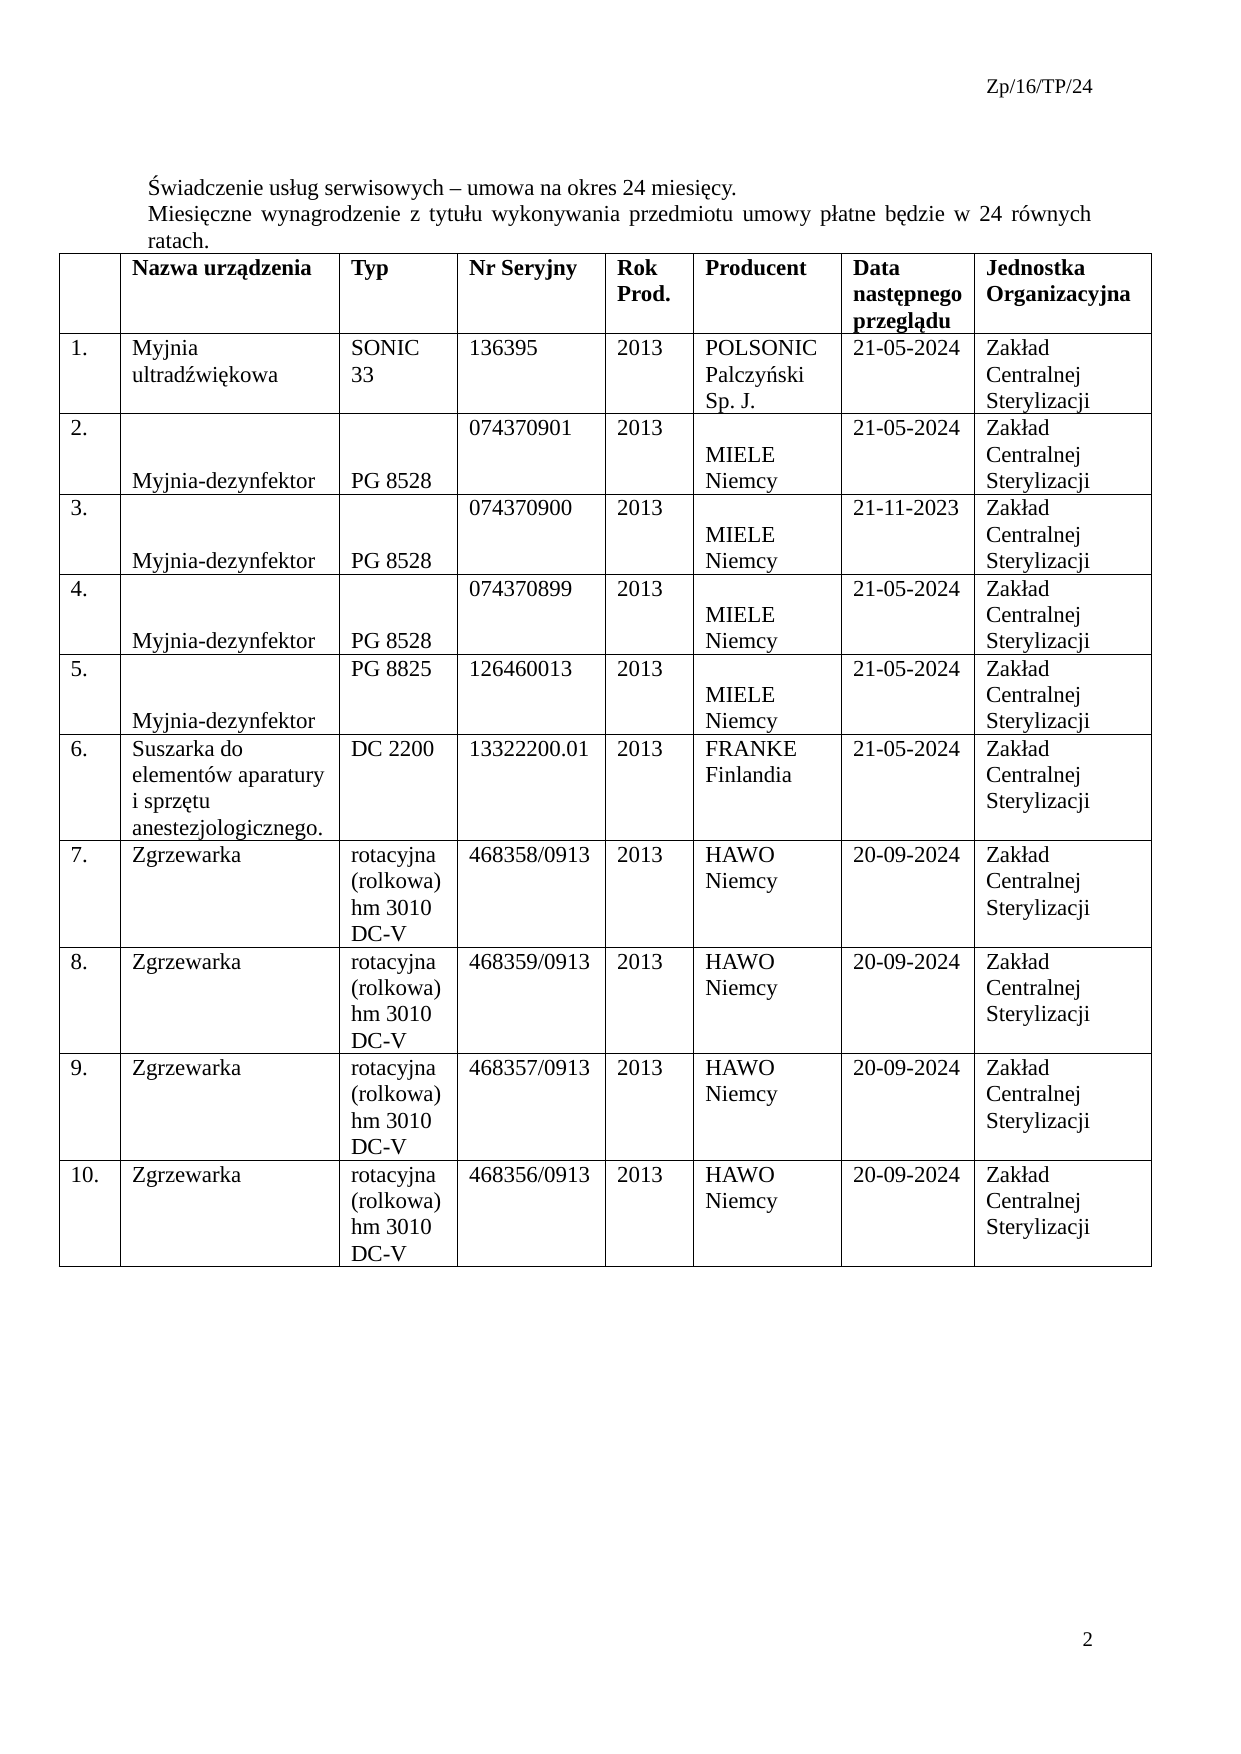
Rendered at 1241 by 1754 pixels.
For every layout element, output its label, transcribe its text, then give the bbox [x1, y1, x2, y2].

table_cell MIELE Niemcy [694, 414, 841, 493]
table_cell 5. [60, 655, 120, 734]
table_cell Zakład Centralnej Sterylizacji [975, 948, 1151, 1053]
table_cell PG 8528 [340, 414, 457, 493]
table_cell 21-05-2024 [842, 735, 974, 840]
table_cell 3. [60, 495, 120, 573]
text Świadczenie usług serwisowych – umowa na okres 24 miesięcy. [148, 174, 1092, 200]
table_cell MIELE Niemcy [694, 575, 841, 654]
table_cell 8. [60, 948, 120, 1053]
table_header Rok Prod. [606, 254, 693, 333]
table_cell DC 2200 [340, 735, 457, 840]
table_cell 21-11-2023 [842, 495, 974, 573]
table_cell Zgrzewarka [121, 841, 339, 947]
table_cell SONIC 33 [340, 334, 457, 413]
table_cell PG 8825 [340, 655, 457, 734]
table_cell PG 8528 [340, 495, 457, 573]
table_cell Zakład Centralnej Sterylizacji [975, 414, 1151, 493]
table_cell Zgrzewarka [121, 1054, 339, 1159]
table_cell 13322200.01 [458, 735, 605, 840]
table_cell 2013 [606, 414, 693, 493]
table_cell Zgrzewarka [121, 948, 339, 1053]
table_cell 2013 [606, 1054, 693, 1159]
table_cell Myjnia ultradźwiękowa [121, 334, 339, 413]
table_header Nr Seryjny [458, 254, 605, 333]
table_cell 074370901 [458, 414, 605, 493]
table_cell 074370900 [458, 495, 605, 573]
table_header [60, 254, 120, 333]
table_cell 2013 [606, 735, 693, 840]
table_cell Myjnia-dezynfektor [121, 575, 339, 654]
table_cell Zakład Centralnej Sterylizacji [975, 334, 1151, 413]
table_cell 21-05-2024 [842, 334, 974, 413]
table_cell Zakład Centralnej Sterylizacji [975, 495, 1151, 573]
table_cell 9. [60, 1054, 120, 1159]
table_cell Zakład Centralnej Sterylizacji [975, 841, 1151, 947]
table_cell Zakład Centralnej Sterylizacji [975, 655, 1151, 734]
table_cell 2013 [606, 334, 693, 413]
table_cell 126460013 [458, 655, 605, 734]
table_cell 468357/0913 [458, 1054, 605, 1159]
table_cell 136395 [458, 334, 605, 413]
table_cell 20-09-2024 [842, 1161, 974, 1266]
table_cell MIELE Niemcy [694, 495, 841, 573]
table_cell 468359/0913 [458, 948, 605, 1053]
table_cell FRANKE Finlandia [694, 735, 841, 840]
table_cell Zakład Centralnej Sterylizacji [975, 1161, 1151, 1266]
table_cell rotacyjna (rolkowa) hm 3010 DC-V [340, 948, 457, 1053]
table_cell rotacyjna (rolkowa) hm 3010 DC-V [340, 841, 457, 947]
table_cell PG 8528 [340, 575, 457, 654]
table_cell 074370899 [458, 575, 605, 654]
table_cell 20-09-2024 [842, 1054, 974, 1159]
table_cell 20-09-2024 [842, 841, 974, 947]
table_cell 4. [60, 575, 120, 654]
table_cell 468356/0913 [458, 1161, 605, 1266]
table_cell MIELE Niemcy [694, 655, 841, 734]
table_cell 2013 [606, 948, 693, 1053]
table_cell 2013 [606, 841, 693, 947]
table_cell 10. [60, 1161, 120, 1266]
table_cell Zakład Centralnej Sterylizacji [975, 1054, 1151, 1159]
table_cell HAWO Niemcy [694, 1054, 841, 1159]
table_cell 2013 [606, 1161, 693, 1266]
table_cell HAWO Niemcy [694, 841, 841, 947]
table_cell 21-05-2024 [842, 655, 974, 734]
text Miesięczne wynagrodzenie z tytułu wykonywania przedmiotu umowy płatne będzie w 24 równych ratach. [148, 200, 1092, 253]
table_header Jednostka Organizacyjna [975, 254, 1151, 333]
table_cell 1. [60, 334, 120, 413]
table_cell POLSONIC Palczyński Sp. J. [694, 334, 841, 413]
table_cell rotacyjna (rolkowa) hm 3010 DC-V [340, 1161, 457, 1266]
table_cell Zakład Centralnej Sterylizacji [975, 575, 1151, 654]
table_cell 2013 [606, 495, 693, 573]
table_cell rotacyjna (rolkowa) hm 3010 DC-V [340, 1054, 457, 1159]
table_cell 2013 [606, 655, 693, 734]
table_header Producent [694, 254, 841, 333]
table_cell Zakład Centralnej Sterylizacji [975, 735, 1151, 840]
table_cell 21-05-2024 [842, 575, 974, 654]
table_cell Myjnia-dezynfektor [121, 414, 339, 493]
table_cell 2013 [606, 575, 693, 654]
table_cell Myjnia-dezynfektor [121, 495, 339, 573]
table_cell 468358/0913 [458, 841, 605, 947]
table_cell 21-05-2024 [842, 414, 974, 493]
table_header Typ [340, 254, 457, 333]
table_cell Myjnia-dezynfektor [121, 655, 339, 734]
table_cell 20-09-2024 [842, 948, 974, 1053]
table_cell 6. [60, 735, 120, 840]
table_cell Zgrzewarka [121, 1161, 339, 1266]
table_header Data następnego przeglądu [842, 254, 974, 333]
table_cell 2. [60, 414, 120, 493]
table_cell HAWO Niemcy [694, 1161, 841, 1266]
table_cell Suszarka do elementów aparatury i sprzętu anestezjologicznego. [121, 735, 339, 840]
table_cell 7. [60, 841, 120, 947]
table_header Nazwa urządzenia [121, 254, 339, 333]
table_cell HAWO Niemcy [694, 948, 841, 1053]
